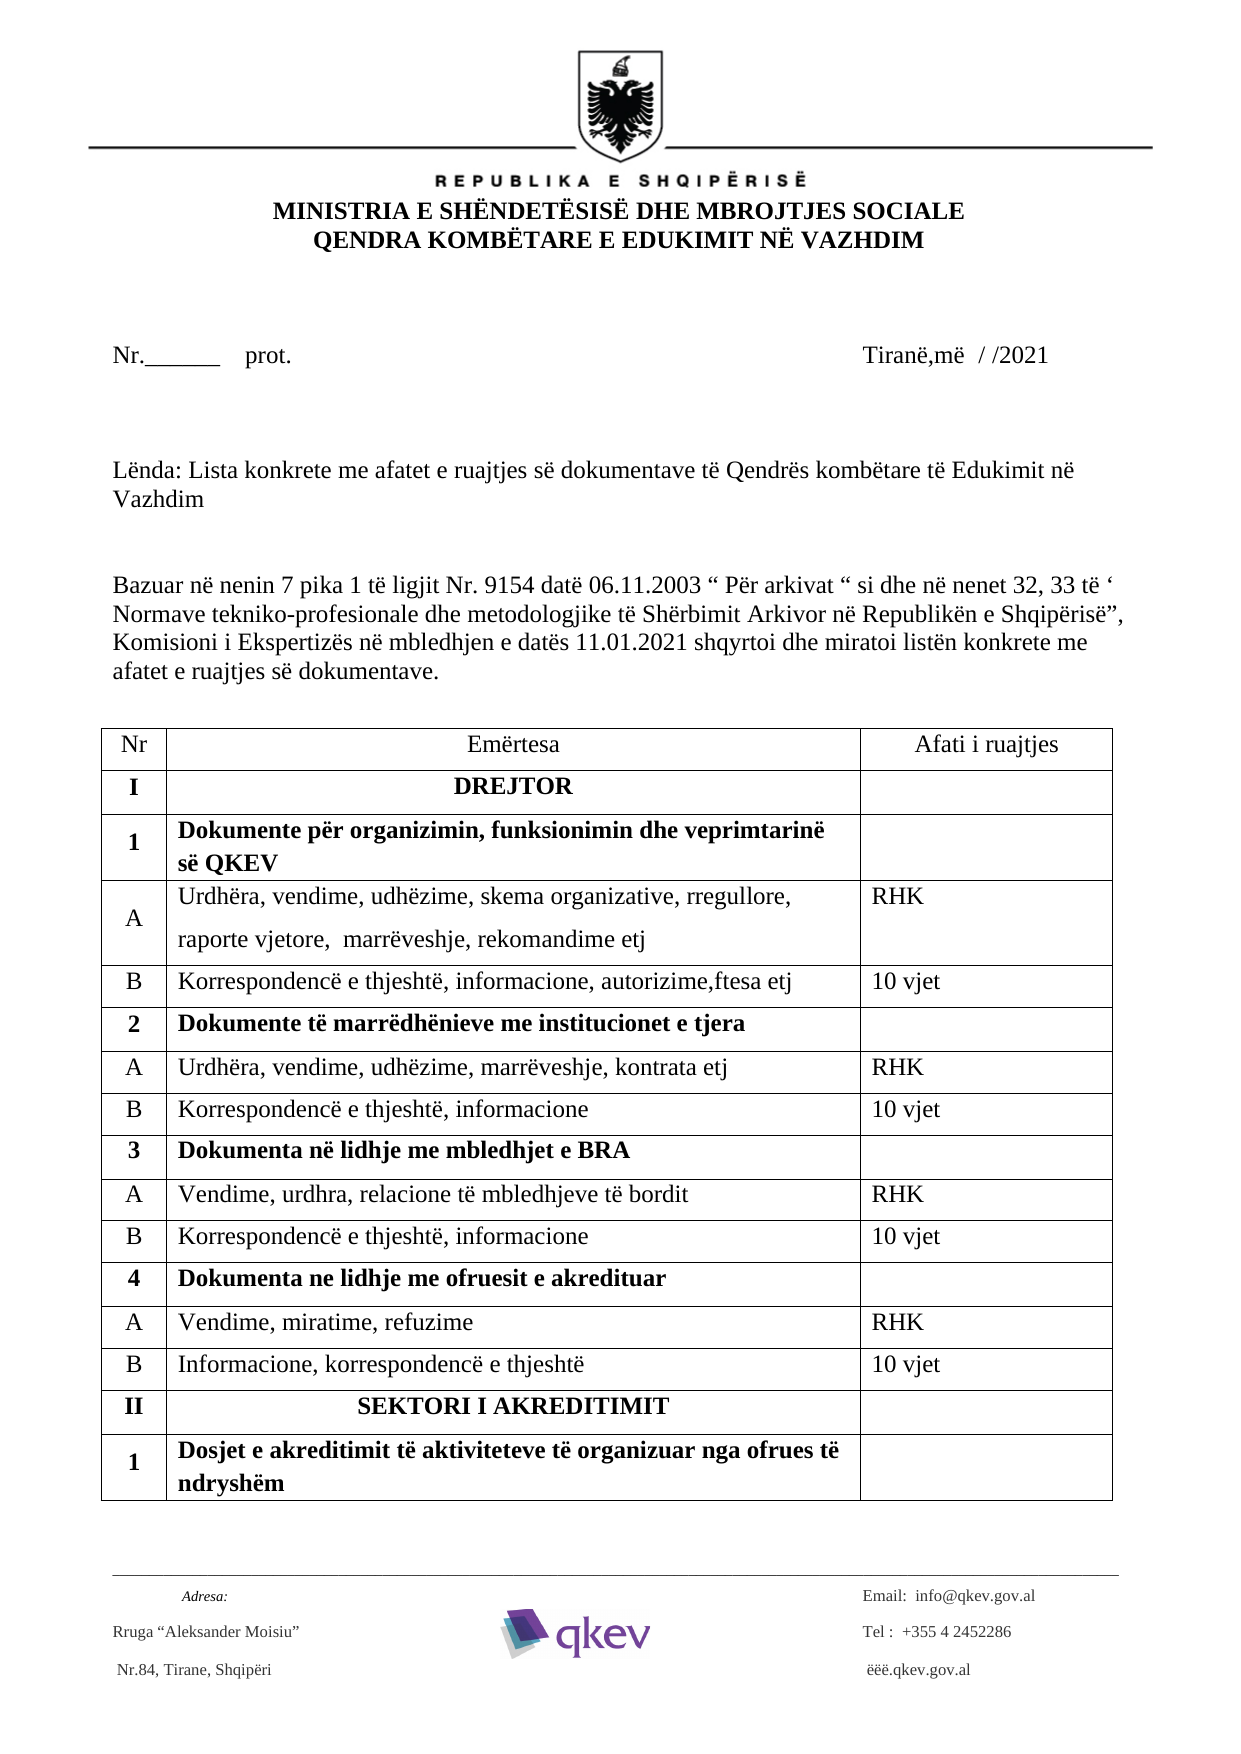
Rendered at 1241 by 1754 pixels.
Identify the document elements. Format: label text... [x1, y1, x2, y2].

table_cell I [102, 771, 166, 814]
table_cell RHK [861, 1180, 1112, 1220]
table_cell [861, 815, 1112, 880]
table_cell Informacione, korrespondencë e thjeshtë [167, 1349, 860, 1390]
table_cell 10 vjet [861, 1349, 1112, 1390]
table_header Nr [102, 729, 166, 770]
text Lënda: Lista konkrete me afatet e ruajtjes së dokumentave të Qendrës kombëtare të Edukimit në Vazhdim [112, 455, 1125, 512]
table_cell SEKTORI I AKREDITIMIT [167, 1391, 860, 1434]
table_cell Korrespondencë e thjeshtë, informacione, autorizime,ftesa etj [167, 966, 860, 1007]
table_cell [861, 1136, 1112, 1178]
table_cell II [102, 1391, 166, 1434]
table_cell DREJTOR [167, 771, 860, 814]
table_cell Dokumente të marrëdhënieve me institucionet e tjera [167, 1008, 860, 1051]
table_cell B [102, 1349, 166, 1390]
table_cell [861, 1263, 1112, 1306]
table_cell RHK [861, 1307, 1112, 1348]
table_cell Korrespondencë e thjeshtë, informacione [167, 1221, 860, 1262]
table_cell Urdhëra, vendime, udhëzime, marrëveshje, kontrata etj [167, 1052, 860, 1093]
table_cell A [102, 1307, 166, 1348]
table_cell Dokumenta në lidhje me mbledhjet e BRA [167, 1136, 860, 1178]
table_cell B [102, 1094, 166, 1134]
table_cell 10 vjet [861, 966, 1112, 1007]
table_cell RHK [861, 881, 1112, 965]
text MINISTRIA E SHËNDETËSISË DHE MBROJTJES SOCIALE [112, 196, 1125, 225]
table_cell 1 [102, 1435, 166, 1500]
table_cell Dosjet e akreditimit të aktiviteteve të organizuar nga ofrues të ndryshëm [167, 1435, 860, 1500]
table_cell A [102, 881, 166, 965]
table_cell Dokumente për organizimin, funksionimin dhe veprimtarinë së QKEV [167, 815, 860, 880]
subtitle QENDRA KOMBËTARE E EDUKIMIT NË VAZHDIM [112, 225, 1125, 254]
table_cell [861, 1391, 1112, 1434]
table_cell Urdhëra, vendime, udhëzime, skema organizative, rregullore, raporte vjetore, marrëveshje, rekomandime etj [167, 881, 860, 965]
table_cell [861, 1008, 1112, 1051]
table_cell RHK [861, 1052, 1112, 1093]
table_cell 10 vjet [861, 1221, 1112, 1262]
table_header Emërtesa [167, 729, 860, 770]
table_cell Dokumenta ne lidhje me ofruesit e akredituar [167, 1263, 860, 1306]
text Bazuar në nenin 7 pika 1 të ligjit Nr. 9154 datë 06.11.2003 “ Për arkivat “ si dhe në nenet 32, 33 të ‘ Normave tekniko-profesionale dhe metodologjike të Shërbimit Arkivor në Republikën e Shqipërisë”, Komisioni i Ekspertizës në mbledhjen e datës 11.01.2021 shqyrtoi dhe miratoi listën konkrete me afatet e ruajtjes së dokumentave. [112, 570, 1125, 685]
table_cell B [102, 966, 166, 1007]
table_header Afati i ruajtjes [861, 729, 1112, 770]
table_cell B [102, 1221, 166, 1262]
picture [500, 1609, 650, 1659]
table_cell 4 [102, 1263, 166, 1306]
table_cell [861, 771, 1112, 814]
table_cell A [102, 1052, 166, 1093]
table_cell 1 [102, 815, 166, 880]
table_cell [861, 1435, 1112, 1500]
picture [0, 0, 1241, 188]
table_cell 10 vjet [861, 1094, 1112, 1134]
table_cell A [102, 1180, 166, 1220]
table_cell Vendime, urdhra, relacione të mbledhjeve të bordit [167, 1180, 860, 1220]
table_cell Korrespondencë e thjeshtë, informacione [167, 1094, 860, 1134]
table_cell 2 [102, 1008, 166, 1051]
subtitle Nr.______ prot. Tiranë,më / /2021 [112, 340, 1125, 397]
table_cell 3 [102, 1136, 166, 1178]
table_cell Vendime, miratime, refuzime [167, 1307, 860, 1348]
